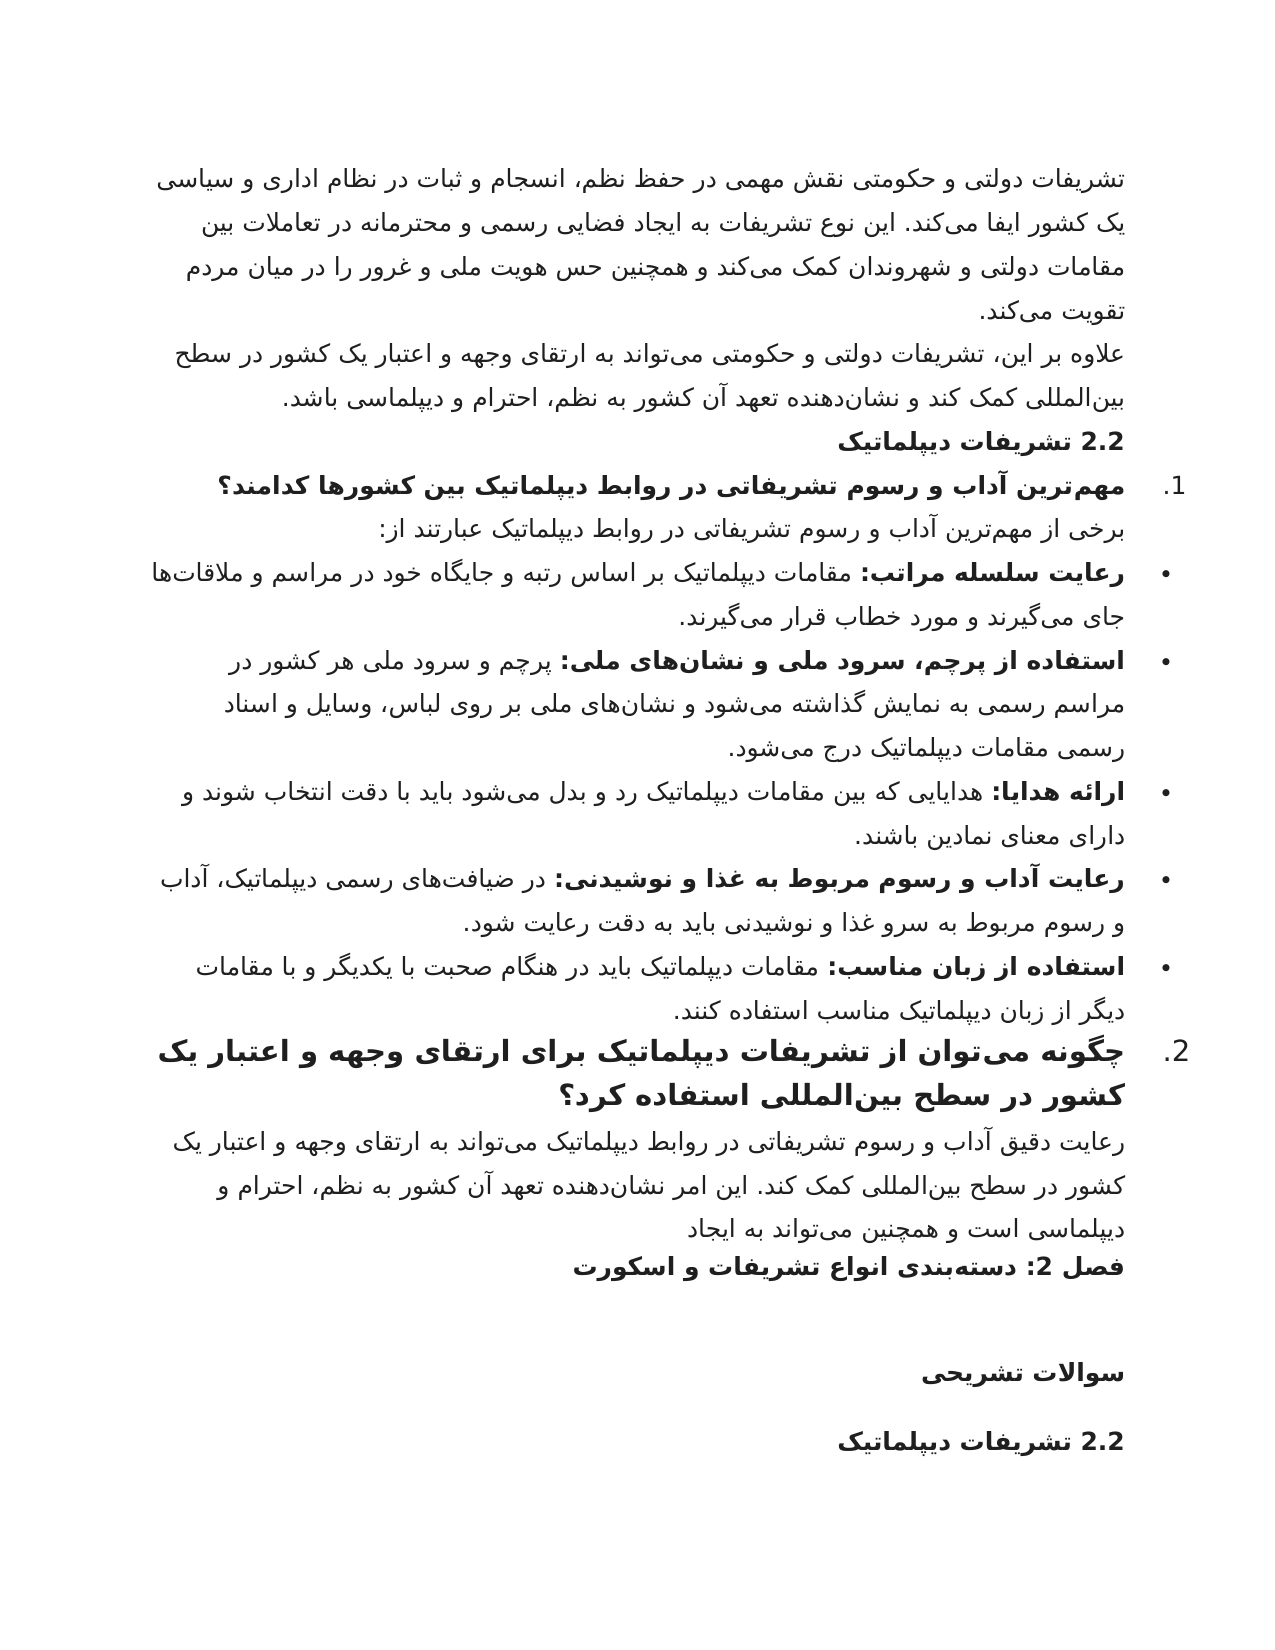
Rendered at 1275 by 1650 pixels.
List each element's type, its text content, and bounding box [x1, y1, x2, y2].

text سوالات تشریحی [150, 1350, 1125, 1387]
list استفاده از پرچم، سرود ملی و نشان‌های ملی: پرچم و سرود ملی هر کشور در مراسم رسمی به نمایش گذاشته می‌شود و نشان‌های ملی بر روی لباس، وسایل و اسناد رسمی مقامات دیپلماتیک درج می‌شود. [150, 631, 1162, 762]
list چگونه می‌توان از تشریفات دیپلماتیک برای ارتقای وجهه و اعتبار یک کشور در سطح بین‌المللی استفاده کرد؟ [150, 1025, 1162, 1112]
text 2.2 تشریفات دیپلماتیک [150, 412, 1125, 456]
list ارائه هدایا: هدایایی که بین مقامات دیپلماتیک رد و بدل می‌شود باید با دقت انتخاب شوند و دارای معنای نمادین باشند. [150, 762, 1162, 850]
text فصل 2: دسته‌بندی انواع تشریفات و اسکورت [150, 1244, 1125, 1281]
text برخی از مهم‌ترین آداب و رسوم تشریفاتی در روابط دیپلماتیک عبارتند از: [150, 500, 1125, 544]
list مهم‌ترین آداب و رسوم تشریفاتی در روابط دیپلماتیک بین کشورها کدامند؟ [150, 456, 1162, 500]
list استفاده از زبان مناسب: مقامات دیپلماتیک باید در هنگام صحبت با یکدیگر و با مقامات دیگر از زبان دیپلماتیک مناسب استفاده کنند. [150, 937, 1162, 1025]
list رعایت آداب و رسوم مربوط به غذا و نوشیدنی: در ضیافت‌های رسمی دیپلماتیک، آداب و رسوم مربوط به سرو غذا و نوشیدنی باید به دقت رعایت شود. [150, 850, 1162, 937]
list رعایت سلسله مراتب: مقامات دیپلماتیک بر اساس رتبه و جایگاه خود در مراسم و ملاقات‌ها جای می‌گیرند و مورد خطاب قرار می‌گیرند. [150, 544, 1162, 631]
text تشریفات دولتی و حکومتی نقش مهمی در حفظ نظم، انسجام و ثبات در نظام اداری و سیاسی یک کشور ایفا می‌کند. این نوع تشریفات به ایجاد فضایی رسمی و محترمانه در تعاملات بین مقامات دولتی و شهروندان کمک می‌کند و همچنین حس هویت ملی و غرور را در میان مردم تقویت می‌کند. [150, 150, 1125, 325]
text 2.2 تشریفات دیپلماتیک [150, 1412, 1125, 1456]
text رعایت دقیق آداب و رسوم تشریفاتی در روابط دیپلماتیک می‌تواند به ارتقای وجهه و اعتبار یک کشور در سطح بین‌المللی کمک کند. این امر نشان‌دهنده تعهد آن کشور به نظم، احترام و دیپلماسی است و همچنین می‌تواند به ایجاد [150, 1112, 1125, 1244]
text علاوه بر این، تشریفات دولتی و حکومتی می‌تواند به ارتقای وجهه و اعتبار یک کشور در سطح بین‌المللی کمک کند و نشان‌دهنده تعهد آن کشور به نظم، احترام و دیپلماسی باشد. [150, 325, 1125, 412]
